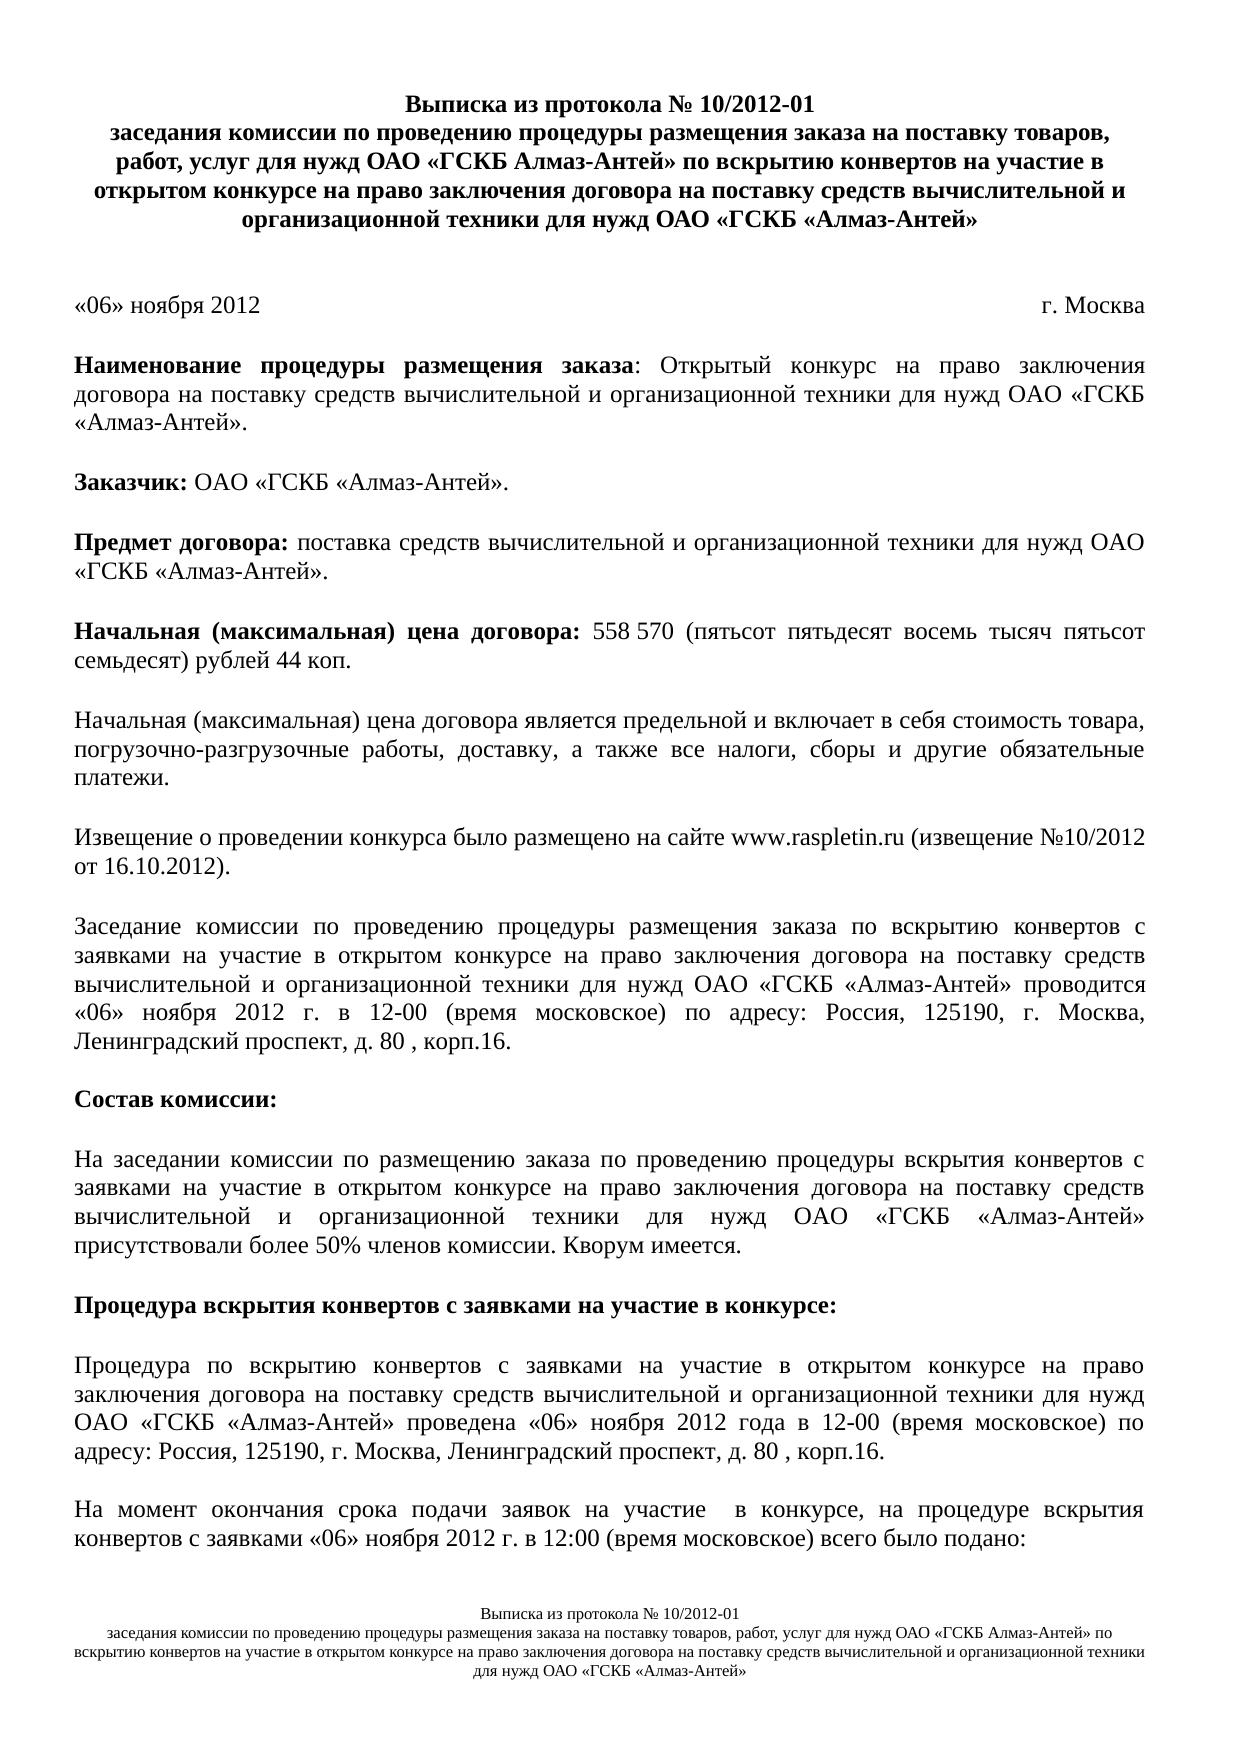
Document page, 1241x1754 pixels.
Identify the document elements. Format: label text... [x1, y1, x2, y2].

text Начальная (максимальная) цена договора является предельной и включает в себя стоимость товара, погрузочно-разгрузочные работы, доставку, а также все налоги, сборы и другие обязательные платежи. [74, 705, 1146, 791]
text Заказчик: ОАО «ГСКБ «Алмаз-Антей». [74, 467, 1146, 496]
text Предмет договора: поставка средств вычислительной и организационной техники для нужд ОАО «ГСКБ «Алмаз-Антей». [74, 527, 1146, 585]
text «06» ноября 2012 г. Москва [74, 261, 1146, 319]
title Выписка из протокола № 10/2012-01 [74, 89, 1146, 117]
text Процедура по вскрытию конвертов с заявками на участие в открытом конкурсе на право заключения договора на поставку средств вычислительной и организационной техники для нужд ОАО «ГСКБ «Алмаз-Антей» проведена «06» ноября 2012 года в 12-00 (время московское) по адресу: Россия, . Москва, Ленинградский проспект, д. 80 , корп.16. [74, 1350, 1146, 1465]
text Заседание комиссии по проведению процедуры размещения заказа по вскрытию конвертов с заявками на участие в открытом конкурсе на право заключения договора на поставку средств вычислительной и организационной техники для нужд ОАО «ГСКБ «Алмаз-Антей» проводится «06» ноября . в 12-00 (время московское) по адресу: Россия, . Москва, Ленинградский проспект, д. 80 , корп.16. [74, 911, 1146, 1055]
text На заседании комиссии по размещению заказа по проведению процедуры вскрытия конвертов с заявками на участие в открытом конкурсе на право заключения договора на поставку средств вычислительной и организационной техники для нужд ОАО «ГСКБ «Алмаз-Антей» присутствовали более 50% членов комиссии. Кворум имеется. [74, 1144, 1146, 1259]
title Состав комиссии: [74, 1084, 1146, 1112]
title заседания комиссии по проведению процедуры размещения заказа на поставку товаров, работ, услуг для нужд ОАО «ГСКБ Алмаз-Антей» по вскрытию конвертов на участие в открытом конкурсе на право заключения договора на поставку средств вычислительной и организационной техники для нужд ОАО «ГСКБ «Алмаз-Антей» [74, 117, 1146, 232]
text На момент окончания срока подачи заявок на участие в конкурсе, на процедуре вскрытия конвертов с заявками «06» ноября . в 12:00 (время московское) всего было подано: [74, 1494, 1146, 1552]
text Наименование процедуры размещения заказа: Открытый конкурс на право заключения договора на поставку средств вычислительной и организационной техники для нужд ОАО «ГСКБ «Алмаз-Антей». [74, 350, 1146, 436]
text Извещение о проведении конкурса было размещено на сайте www.raspletin.ru (извещение №10/2012 от 16.10.2012). [74, 822, 1146, 880]
text Процедура вскрытия конвертов с заявками на участие в конкурсе: [74, 1290, 1146, 1319]
text Начальная (максимальная) цена договора: 558 570 (пятьсот пятьдесят восемь тысяч пятьсот семьдесят) рублей 44 коп. [74, 616, 1146, 674]
